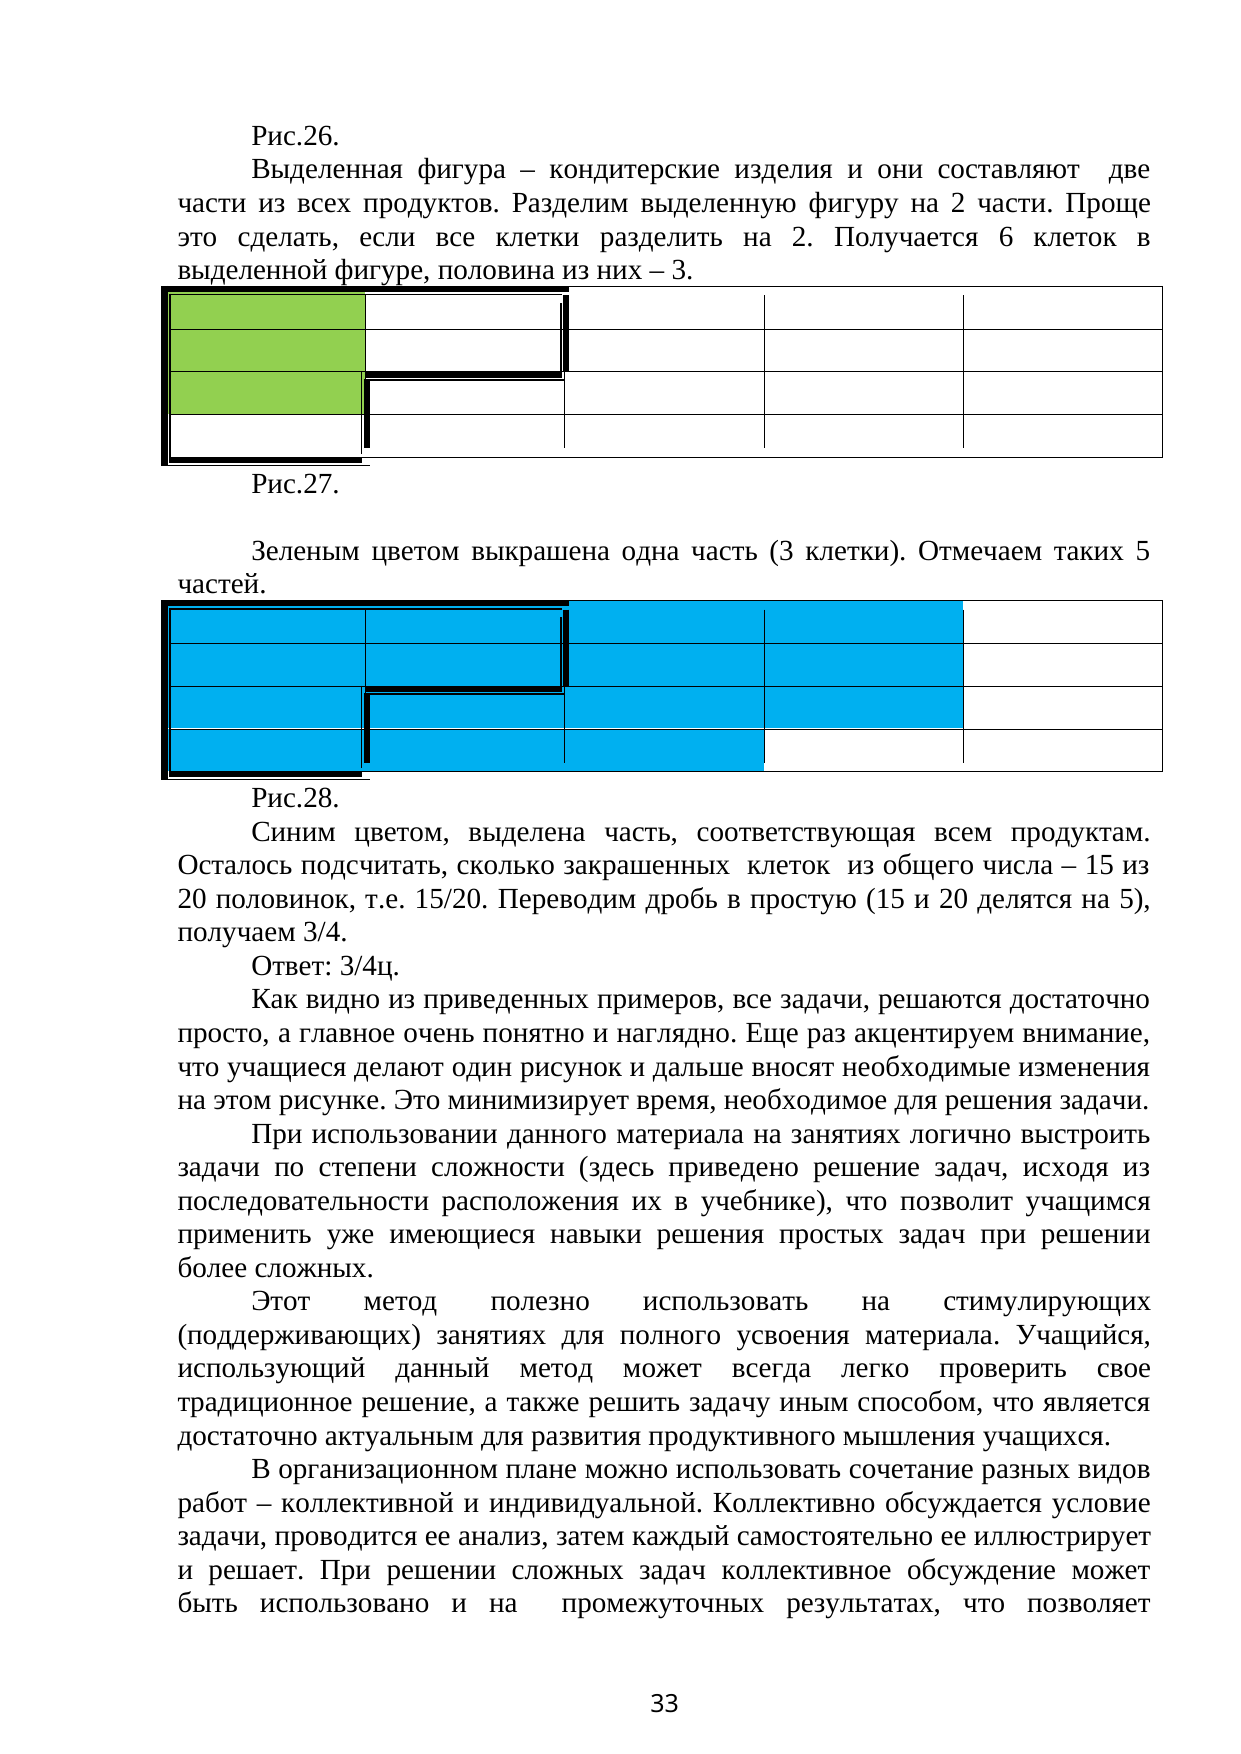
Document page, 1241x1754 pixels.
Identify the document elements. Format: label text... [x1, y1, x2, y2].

table_cell [964, 330, 1162, 371]
table_cell [171, 415, 365, 457]
table_cell [964, 644, 1162, 686]
table_cell [171, 687, 361, 728]
table_cell [370, 695, 564, 728]
table_cell [365, 730, 565, 771]
table_header [565, 601, 764, 643]
text Ответ: 3/4ц. [177, 948, 1152, 982]
table_cell [370, 381, 564, 414]
table_cell [764, 730, 963, 771]
table_cell [565, 372, 764, 414]
table_cell [565, 415, 764, 457]
text Как видно из приведенных примеров, все задачи, решаются достаточно просто, а главное очень понятно и наглядно. Еще раз акцентируем внимание, что учащиеся делают один рисунок и дальше вносят необходимые изменения на этом рисунке. Это минимизирует время, необходимое для решения задачи. [177, 982, 1152, 1116]
table_cell [764, 415, 963, 457]
text Рис.26. [177, 118, 1152, 152]
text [177, 1451, 1152, 1619]
table_cell [565, 730, 764, 771]
table_header [764, 601, 963, 643]
table_cell [964, 372, 1162, 414]
text Синим цветом, выделена часть, соответствующая всем продуктам. Осталось подсчитать, сколько закрашенных клеток из общего числа – 15 из 20 половинок, т.е. 15/20. Переводим дробь в простую (15 и 20 делятся на 5), получаем 3/4. [177, 814, 1152, 948]
table_header [964, 601, 1162, 643]
text При использовании данного материала на занятиях логично выстроить задачи по степени сложности (здесь приведено решение задач, исходя из последовательности расположения их в учебнике), что позволит учащимся применить уже имеющиеся навыки решения простых задач при решении более сложных. [177, 1116, 1152, 1283]
table_cell [569, 330, 764, 371]
text Этот метод полезно использовать на стимулирующих (поддерживающих) занятиях для полного усвоения материала. Учащийся, использующий данный метод может всегда легко проверить свое традиционное решение, а также решить задачу иным способом, что является достаточно актуальным для развития продуктивного мышления учащихся. [177, 1283, 1152, 1451]
table_cell [171, 730, 365, 771]
table_header [764, 287, 963, 329]
table_cell [964, 687, 1162, 728]
table_header [964, 287, 1162, 329]
table_cell [565, 687, 764, 728]
text Зеленым цветом выкрашена одна часть (3 клетки). Отмечаем таких 5 частей. [177, 533, 1152, 600]
table_header [365, 292, 565, 329]
text Рис.28. [177, 780, 1152, 814]
table_cell [366, 644, 560, 686]
table_cell [569, 644, 764, 686]
table_header [171, 295, 365, 329]
table_header [365, 606, 565, 643]
table_cell [964, 730, 1162, 771]
table_cell [171, 644, 365, 686]
table_cell [964, 415, 1162, 457]
table_header [565, 287, 764, 329]
table_cell [171, 372, 361, 414]
table_cell [171, 330, 365, 371]
text Рис.27. [177, 466, 1152, 499]
table_cell [765, 687, 963, 728]
table_header [171, 610, 365, 643]
table_cell [366, 330, 560, 371]
table_cell [765, 372, 963, 414]
table_cell [365, 415, 565, 457]
table_cell [765, 644, 963, 686]
table_cell [765, 330, 963, 371]
text Выделенная фигура – кондитерские изделия и они составляют две части из всех продуктов. Разделим выделенную фигуру на 2 части. Проще это сделать, если все клетки разделить на 2. Получается 6 клеток в выделенной фигуре, половина из них – 3. [177, 152, 1152, 286]
